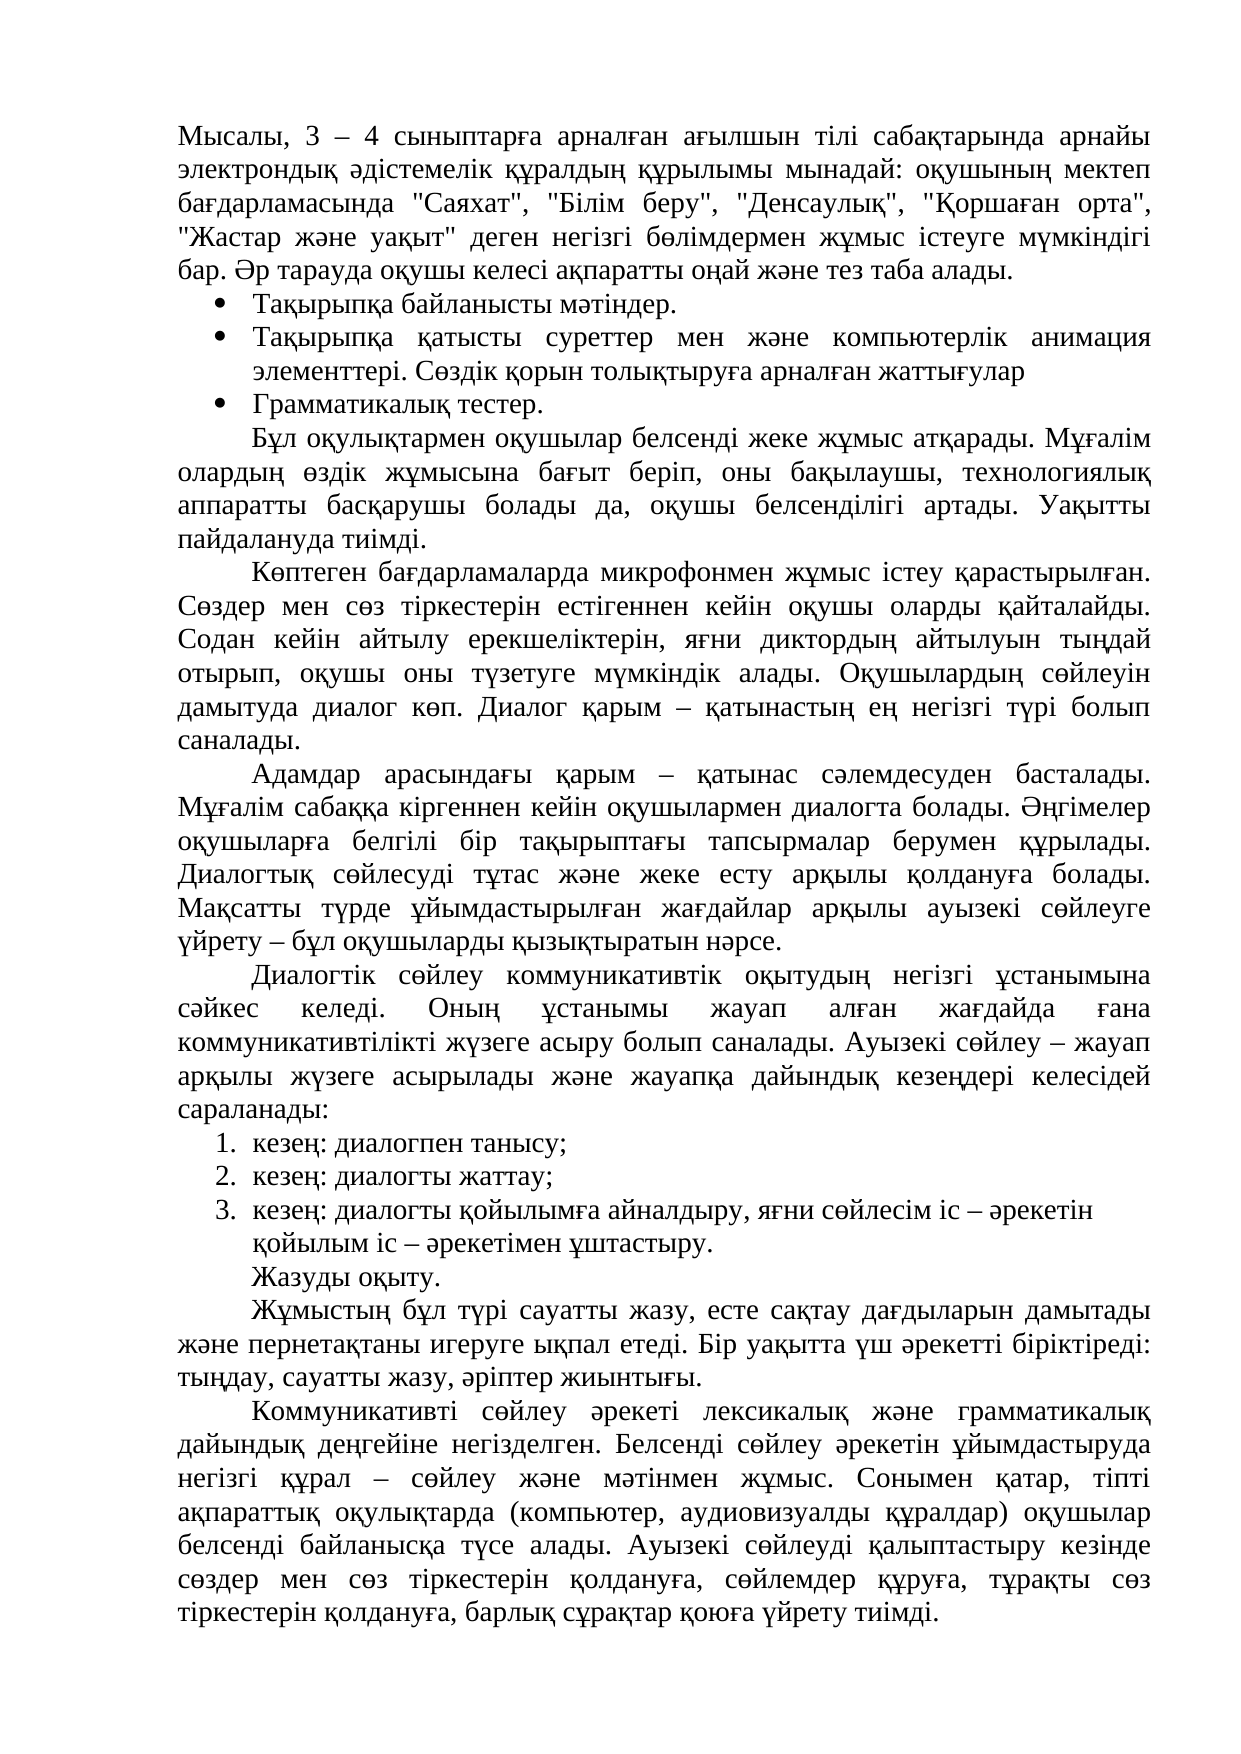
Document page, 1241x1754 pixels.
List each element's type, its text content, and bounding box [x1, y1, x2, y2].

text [177, 118, 1152, 286]
text Диалогтік сөйлеу коммуникативтік оқытудың негізгі ұстанымына сәйкес келеді. Оның ұстанымы жауап алған жағдайда ғана коммуникативтілікті жүзеге асыру болып саналады. Ауызекі сөйлеу – жауап арқылы жүзеге асырылады және жауапқа дайындық кезеңдері келесідей сараланады: [177, 957, 1152, 1125]
list кезең: диалогты қойылымға айналдыру, яғни сөйлесім іс – әрекетін қойылым іс – әрекетімен ұштастыру. [215, 1192, 1152, 1259]
list Тақырыпқа қатысты суреттер мен және компьютерлік анимация элементтері. Сөздік қорын толықтыруға арналған жаттығулар [215, 319, 1152, 387]
text Жазуды оқыту. [177, 1259, 1152, 1292]
text Жұмыстың бұл түрі сауатты жазу, есте сақтау дағдыларын дамытады және пернетақтаны игеруге ықпал етеді. Бір уақытта үш әрекетті біріктіреді: тыңдау, сауатты жазу, әріптер жиынтығы. [177, 1292, 1152, 1393]
list кезең: диалогты жаттау; [215, 1158, 1152, 1192]
text Адамдар арасындағы қарым – қатынас сәлемдесуден басталады. Мұғалім сабаққа кіргеннен кейін оқушылармен диалогта болады. Әңгімелер оқушыларға белгілі бір тақырыптағы тапсырмалар берумен құрылады. Диалогтық сөйлесуді тұтас және жеке есту арқылы қолдануға болады. Мақсатты түрде ұйымдастырылған жағдайлар арқылы ауызекі сөйлеуге үйрету – бұл оқушыларды қызықтыратын нәрсе. [177, 756, 1152, 957]
text Бұл оқулықтармен оқушылар белсенді жеке жұмыс атқарады. Мұғалім олардың өздік жұмысына бағыт беріп, оны бақылаушы, технологиялық аппаратты басқарушы болады да, оқушы белсенділігі артады. Уақытты пайдалануда тиімді. [177, 420, 1152, 554]
text Коммуникативті сөйлеу әрекеті лексикалық және грамматикалық дайындық деңгейіне негізделген. Белсенді сөйлеу әрекетін ұйымдастыруда негізгі құрал – сөйлеу және мәтінмен жұмыс. Сонымен қатар, тіпті ақпараттық оқулықтарда (компьютер, аудиовизуалды құралдар) оқушылар белсенді байланысқа түсе алады. Ауызекі сөйлеуді қалыптастыру кезінде сөздер мен сөз тіркестерін қолдануға, сөйлемдер құруға, тұрақты сөз тіркестерін қолдануға, барлық сұрақтар қоюға үйрету тиімді. [177, 1393, 1152, 1628]
text Көптеген бағдарламаларда микрофонмен жұмыс істеу қарастырылған. Сөздер мен сөз тіркестерін естігеннен кейін оқушы оларды қайталайды. Содан кейін айтылу ерекшеліктерін, яғни диктордың айтылуын тыңдай отырып, оқушы оны түзетуге мүмкіндік алады. Оқушылардың сөйлеуін дамытуда диалог көп. Диалог қарым – қатынастың ең негізгі түрі болып саналады. [177, 554, 1152, 756]
list Тақырыпқа байланысты мәтіндер. [215, 286, 1152, 319]
list кезең: диалогпен танысу; [215, 1125, 1152, 1158]
list Грамматикалық тестер. [215, 387, 1152, 420]
